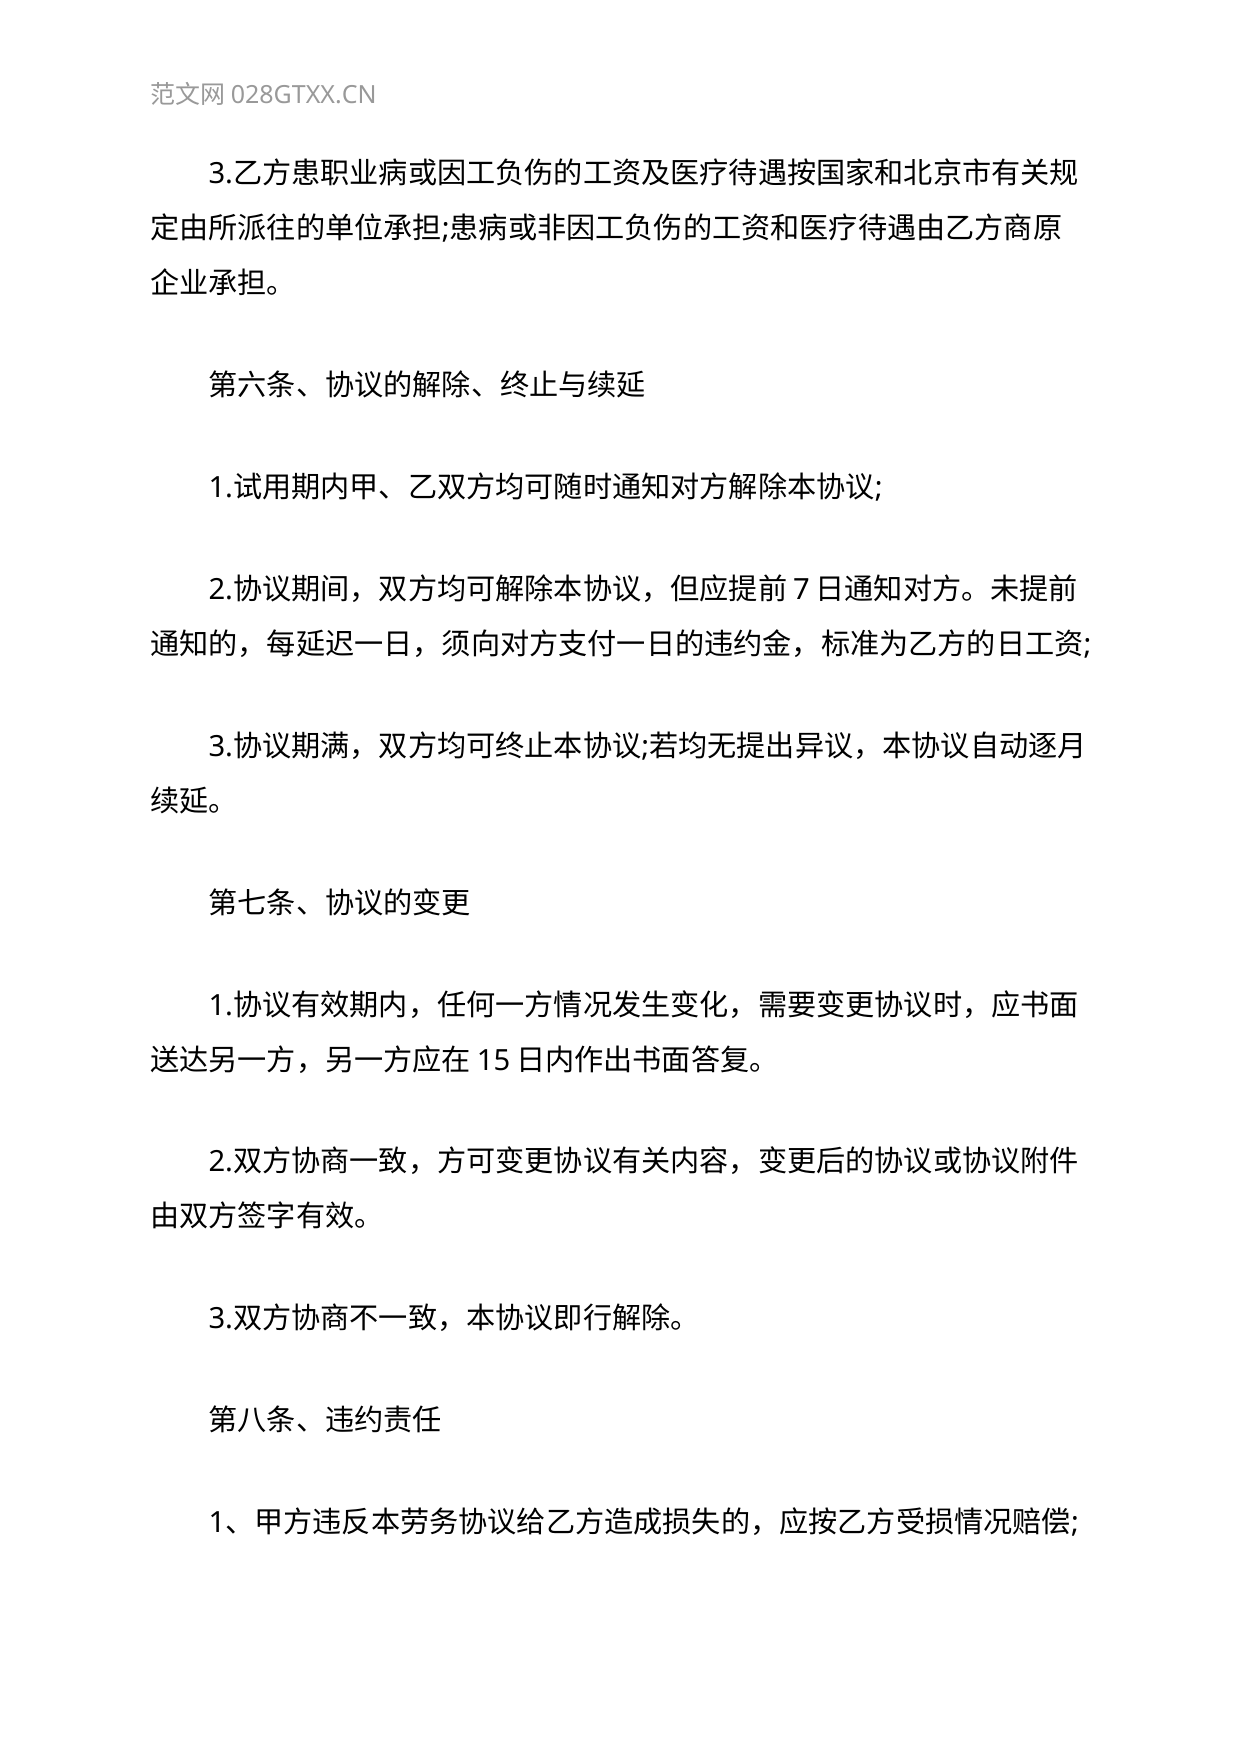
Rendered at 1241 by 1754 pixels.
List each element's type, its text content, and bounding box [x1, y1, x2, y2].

text 1、甲方违反本劳务协议给乙方造成损失的，应按乙方受损情况赔偿; [150, 1498, 1090, 1541]
text 1.协议有效期内，任何一方情况发生变化，需要变更协议时，应书面送达另一方，另一方应在15日内作出书面答复。 [150, 981, 1090, 1078]
text 3.双方协商不一致，本协议即行解除。 [150, 1295, 1090, 1337]
text 3.乙方患职业病或因工负伤的工资及医疗待遇按国家和北京市有关规定由所派往的单位承担;患病或非因工负伤的工资和医疗待遇由乙方商原企业承担。 [150, 150, 1090, 302]
text 第八条、违约责任 [150, 1397, 1090, 1439]
text 3.协议期满，双方均可终止本协议;若均无提出异议，本协议自动逐月续延。 [150, 722, 1090, 820]
text 2.协议期间，双方均可解除本协议，但应提前7日通知对方。未提前通知的，每延迟一日，须向对方支付一日的违约金，标准为乙方的日工资; [150, 566, 1090, 663]
text 2.双方协商一致，方可变更协议有关内容，变更后的协议或协议附件由双方签字有效。 [150, 1138, 1090, 1235]
text 1.试用期内甲、乙双方均可随时通知对方解除本协议; [150, 463, 1090, 506]
text 第六条、协议的解除、终止与续延 [150, 362, 1090, 404]
text 第七条、协议的变更 [150, 879, 1090, 922]
